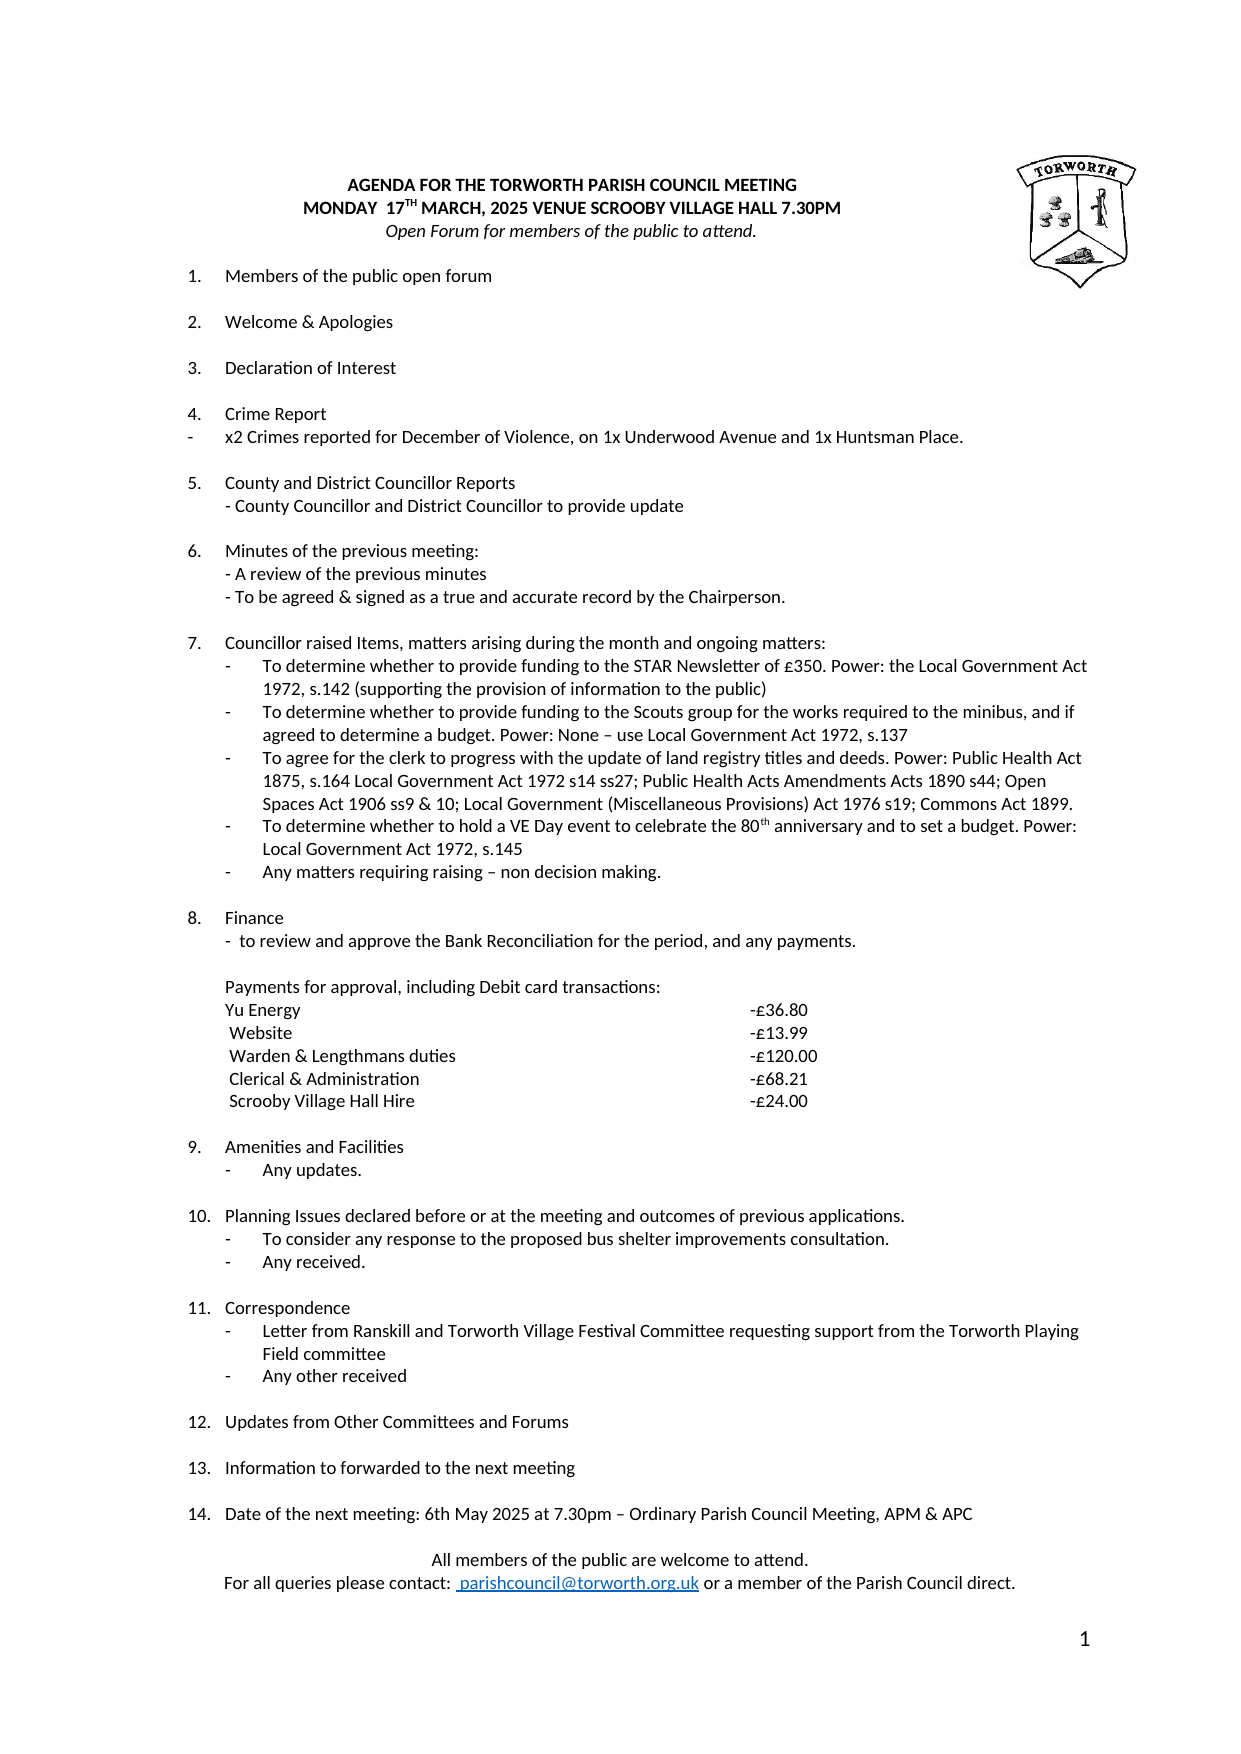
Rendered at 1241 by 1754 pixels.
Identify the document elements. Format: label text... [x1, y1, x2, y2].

text Clerical & Administration -£68.21 [150, 1067, 1090, 1089]
list Minutes of the previous meeting: [187, 539, 1090, 562]
text - to review and approve the Bank Reconciliation for the period, and any payments. [187, 929, 1090, 952]
text Open Forum for members of the public to attend. [150, 219, 1011, 242]
list Any updates. [225, 1158, 1090, 1181]
list To agree for the clerk to progress with the update of land registry titles and deeds. Power: Public Health Act 1875, s.164 Local Government Act 1972 s14 ss27; Public Health Acts Amendments Acts 1890 s44; Open Spaces Act 1906 ss9 & 10; Local Government (Miscellaneous Provisions) Act 1976 s19; Commons Act 1899. [225, 746, 1090, 814]
text MONDAY 17TH MARCH, 2025 VENUE SCROOBY VILLAGE HALL 7.30PM [150, 196, 1011, 219]
list Members of the public open forum [187, 264, 1011, 287]
list Planning Issues declared before or at the meeting and outcomes of previous applications. [187, 1204, 1090, 1227]
list Correspondence [187, 1296, 1090, 1319]
list Amenities and Facilities [187, 1135, 1090, 1158]
list Declaration of Interest [187, 356, 1090, 379]
list Crime Report [187, 402, 1090, 425]
list Information to forwarded to the next meeting [187, 1456, 1090, 1479]
text Yu Energy -£36.80 [150, 998, 1090, 1021]
text Website -£13.99 [150, 1021, 1090, 1044]
list Welcome & Apologies [187, 310, 1090, 333]
list Letter from Ranskill and Torworth Village Festival Committee requesting support from the Torworth Playing Field committee [225, 1319, 1090, 1364]
list Councillor raised Items, matters arising during the month and ongoing matters: [187, 631, 1090, 654]
text All members of the public are welcome to attend. [150, 1548, 1090, 1571]
list To determine whether to provide funding to the Scouts group for the works required to the minibus, and if agreed to determine a budget. Power: None – use Local Government Act 1972, s.137 [225, 700, 1090, 746]
list To determine whether to hold a VE Day event to celebrate the 80th anniversary and to set a budget. Power: Local Government Act 1972, s.145 [225, 814, 1090, 860]
list County and District Councillor Reports [187, 471, 1090, 494]
picture [1011, 151, 1137, 289]
list To consider any response to the proposed bus shelter improvements consultation. [225, 1227, 1090, 1250]
list To determine whether to provide funding to the STAR Newsletter of £350. Power: the Local Government Act 1972, s.142 (supporting the provision of information to the public) [225, 654, 1090, 700]
list Updates from Other Committees and Forums [187, 1410, 1090, 1433]
text Payments for approval, including Debit card transactions: [150, 975, 1090, 998]
text - County Councillor and District Councillor to provide update [187, 494, 1090, 517]
list x2 Crimes reported for December of Violence, on 1x Underwood Avenue and 1x Huntsman Place. [187, 425, 1090, 448]
text - To be agreed & signed as a true and accurate record by the Chairperson. [150, 585, 1090, 608]
text AGENDA FOR THE TORWORTH PARISH COUNCIL MEETING [150, 173, 1011, 196]
text Warden & Lengthmans duties -£120.00 [150, 1044, 1090, 1067]
list Any matters requiring raising – non decision making. [225, 860, 1090, 883]
list Any other received [225, 1364, 1090, 1387]
text - A review of the previous minutes [187, 562, 1090, 585]
list Finance [187, 906, 1090, 929]
list Date of the next meeting: 6th May 2025 at 7.30pm – Ordinary Parish Council Meeting, APM & APC [187, 1502, 1090, 1525]
text Scrooby Village Hall Hire -£24.00 [150, 1089, 1090, 1112]
list Any received. [225, 1250, 1090, 1273]
text For all queries please contact: parishcouncil@torworth.org.uk or a member of the Parish Council direct. [150, 1571, 1090, 1594]
